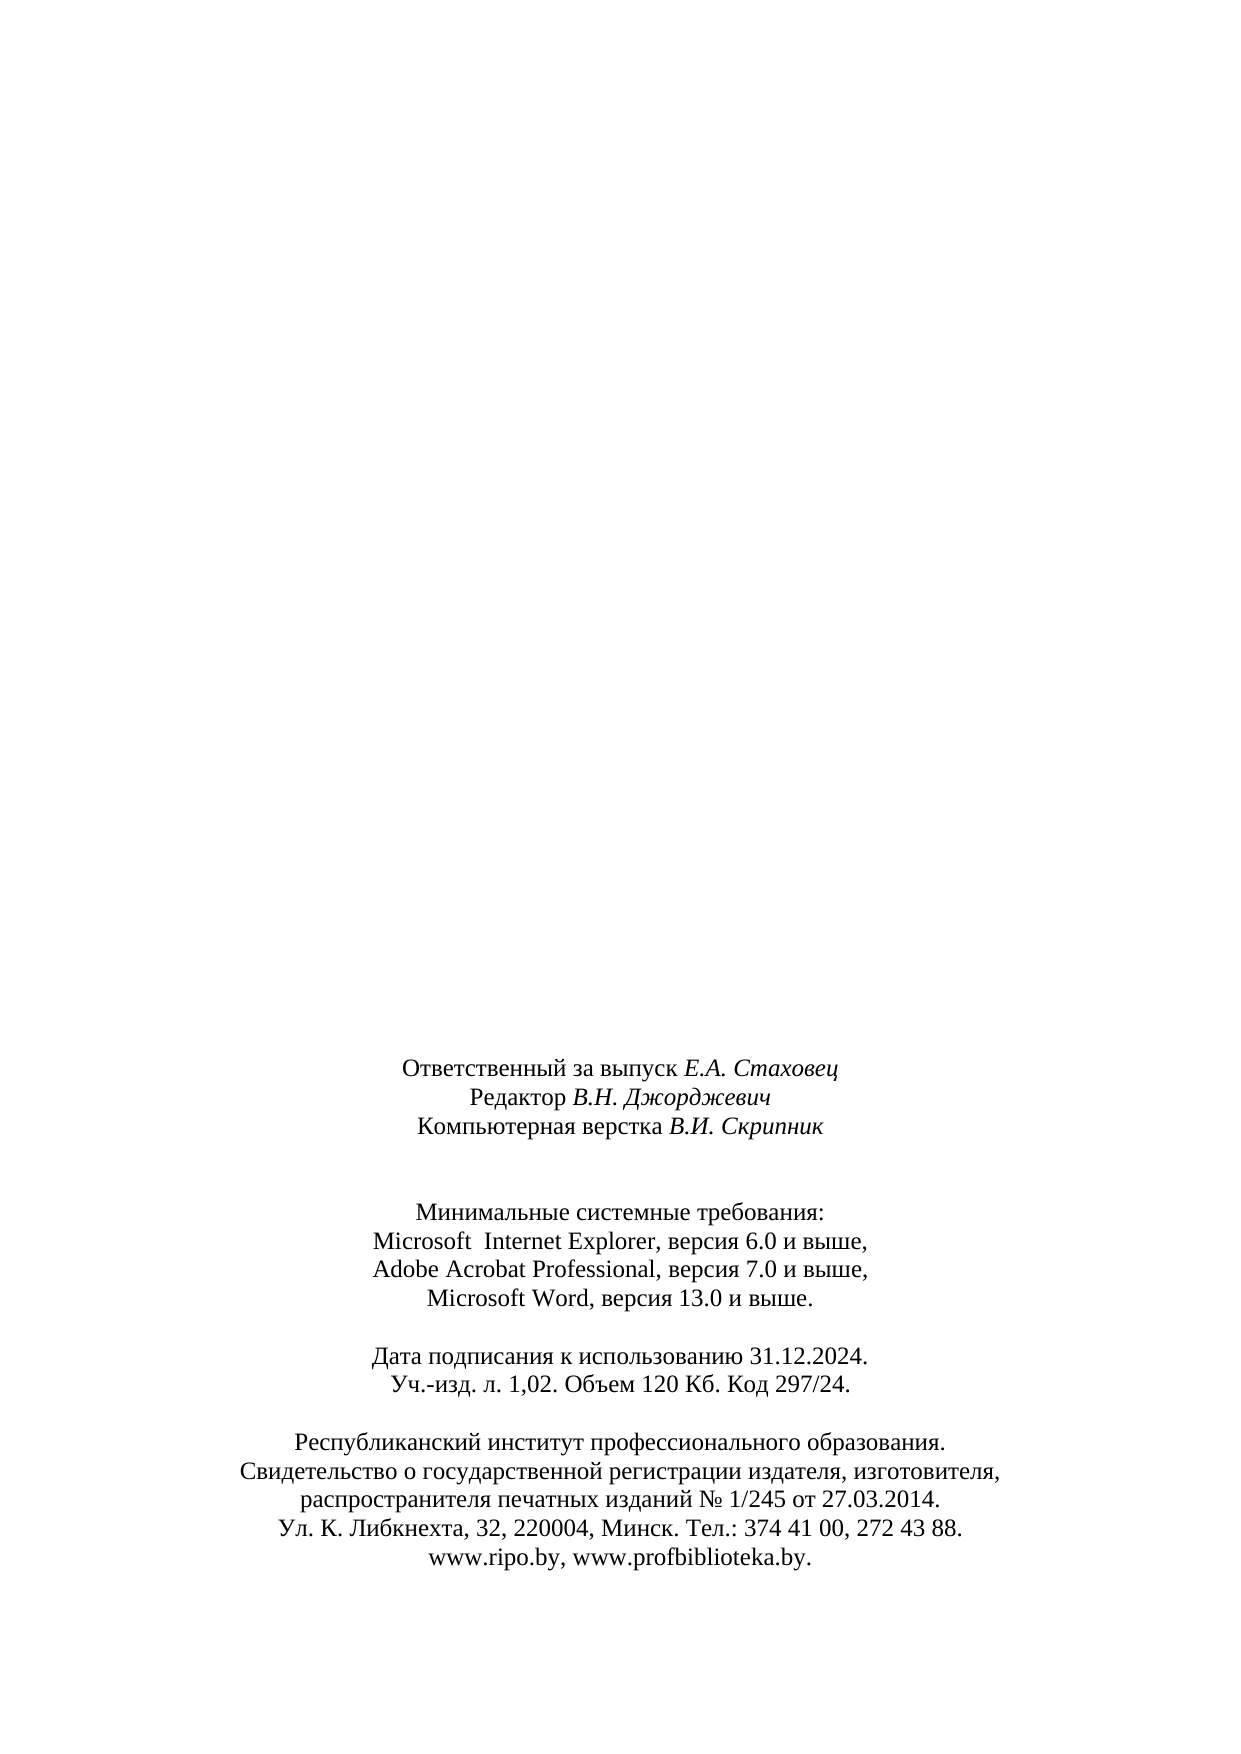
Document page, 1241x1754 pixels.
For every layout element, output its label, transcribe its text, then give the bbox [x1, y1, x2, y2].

text Редактор В.Н. Джорджевич [148, 1082, 1092, 1111]
text Ответственный за выпуск Е.А. Стаховец [148, 1053, 1092, 1082]
text Компьютерная верстка В.И. Скрипник [148, 1111, 1092, 1139]
text Минимальные системные требования: [148, 1197, 1092, 1226]
text распространителя печатных изданий № 1/245 от 27.03.2014. [148, 1484, 1092, 1513]
text www.ripo.by, www.profbiblioteka.by. [148, 1542, 1092, 1571]
text Ул. К. Либкнехта, 32, 220004, Минск. Тел.: 374 41 00, 272 43 88. [148, 1513, 1092, 1542]
text Microsoft Word, версия 13.0 и выше. [148, 1283, 1092, 1312]
text Свидетельство о государственной регистрации издателя, изготовителя, [148, 1456, 1092, 1484]
text Уч.-изд. л. 1,02. Объем 120 Кб. Код 297/24. [148, 1369, 1092, 1398]
text Дата подписания к использованию 31.12.2024. [148, 1341, 1092, 1369]
text Microsoft Internet Explorer, версия 6.0 и выше, [148, 1226, 1092, 1254]
text Adobe Acrobat Professional, версия 7.0 и выше, [148, 1254, 1092, 1283]
text Республиканский институт профессионального образования. [148, 1427, 1092, 1456]
